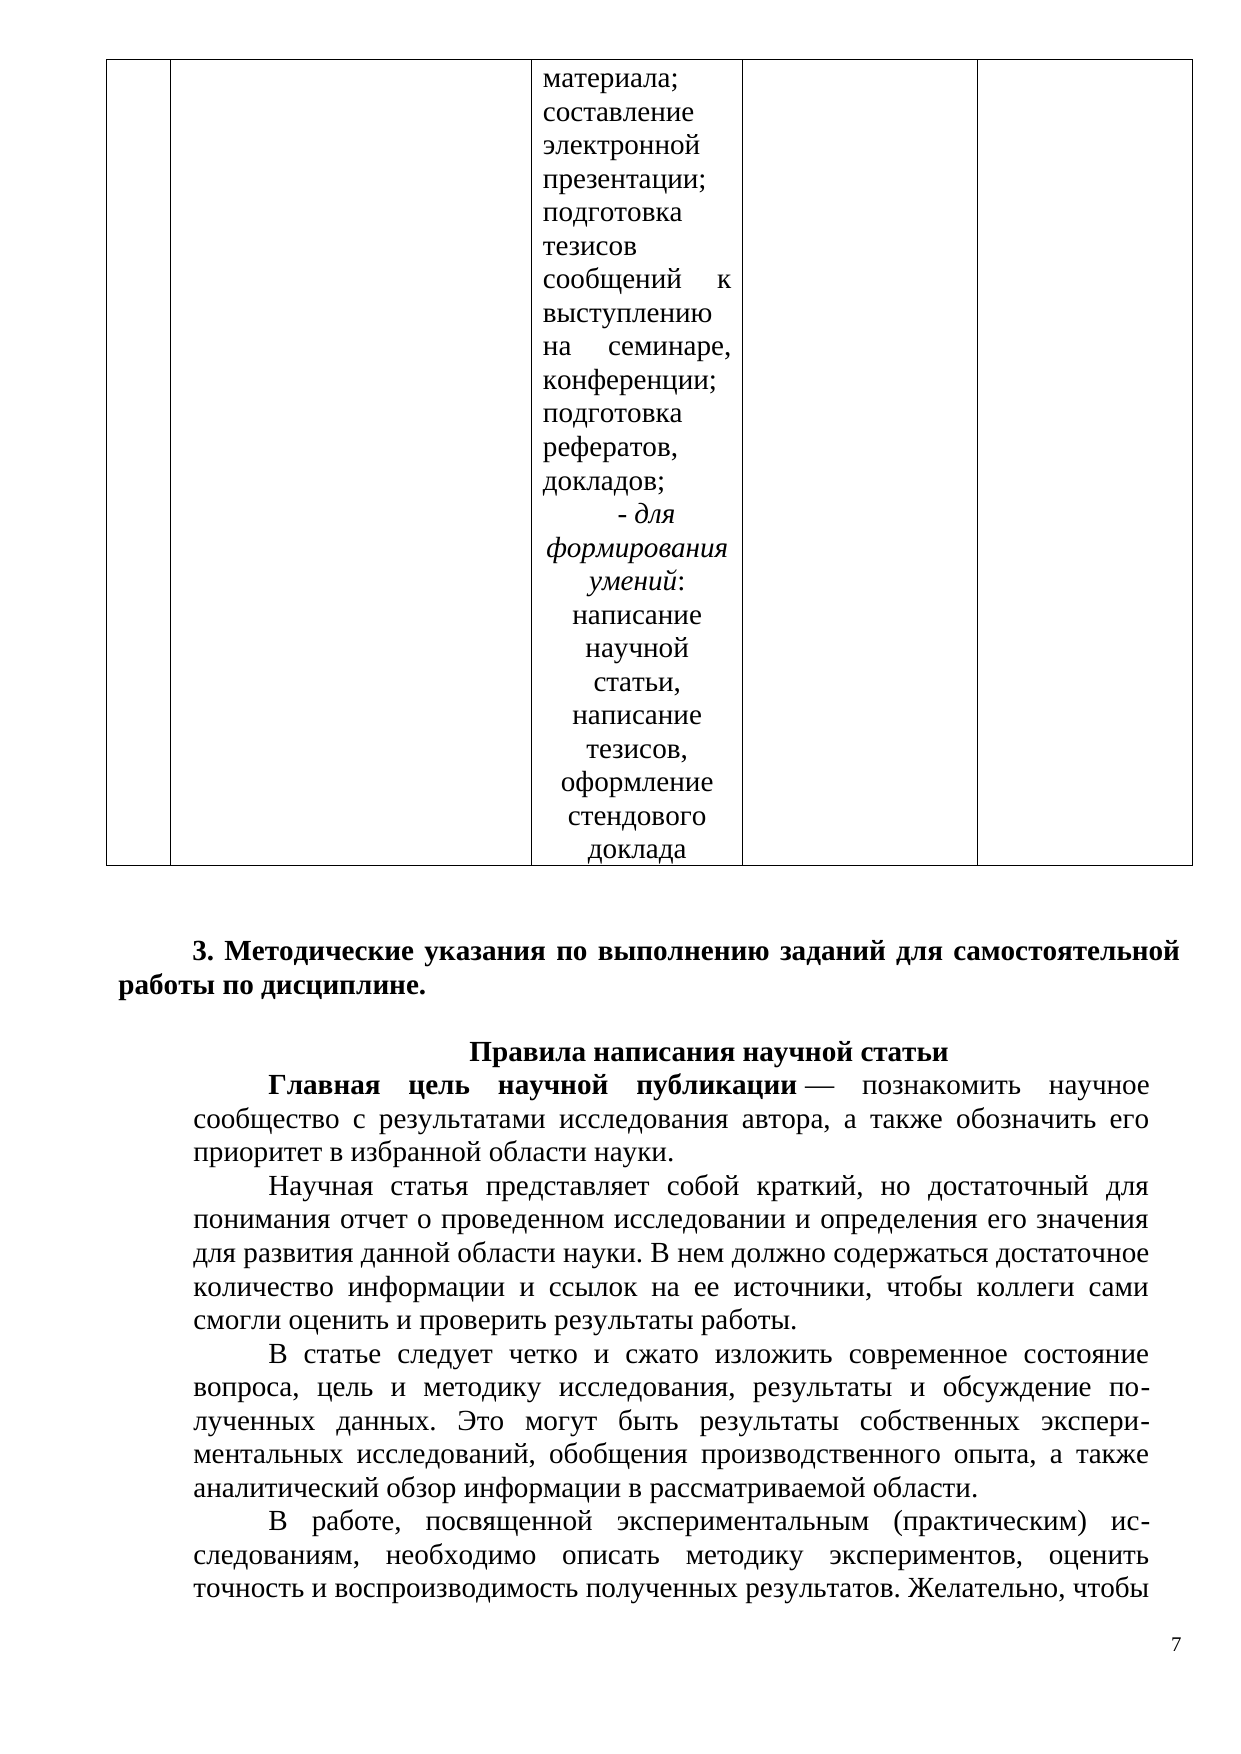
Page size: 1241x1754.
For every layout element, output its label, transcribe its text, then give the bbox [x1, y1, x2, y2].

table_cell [743, 60, 977, 865]
text Научная статья представляет собой краткий, но достаточный для понимания отчет о проведенном исследовании и определения его значения для развития данной области науки. В нем должно содержаться достаточное количество информации и ссылок на ее источники, чтобы коллеги сами смогли оценить и проверить результаты работы. [193, 1168, 1150, 1336]
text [193, 1503, 1150, 1604]
table_cell [107, 60, 170, 865]
text В статье следует четко и сжато изложить современное состояние вопроса, цель и методику исследования, результаты и обсуждение полученных данных. Это могут быть результаты собственных экспериментальных исследований, обобщения производственного опыта, а также аналитический обзор информации в рассматриваемой области. [193, 1336, 1150, 1503]
text Главная цель научной публикации — познакомить научное сообщество с результатами исследования автора, а также обозначить его приоритет в избранной области науки. [193, 1067, 1150, 1168]
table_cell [171, 60, 531, 865]
text 3. Методические указания по выполнению заданий для самостоятельной работы по дисциплине. [118, 933, 1181, 1000]
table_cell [532, 60, 742, 865]
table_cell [978, 60, 1192, 865]
text Правила написания научной статьи [193, 1034, 1150, 1067]
